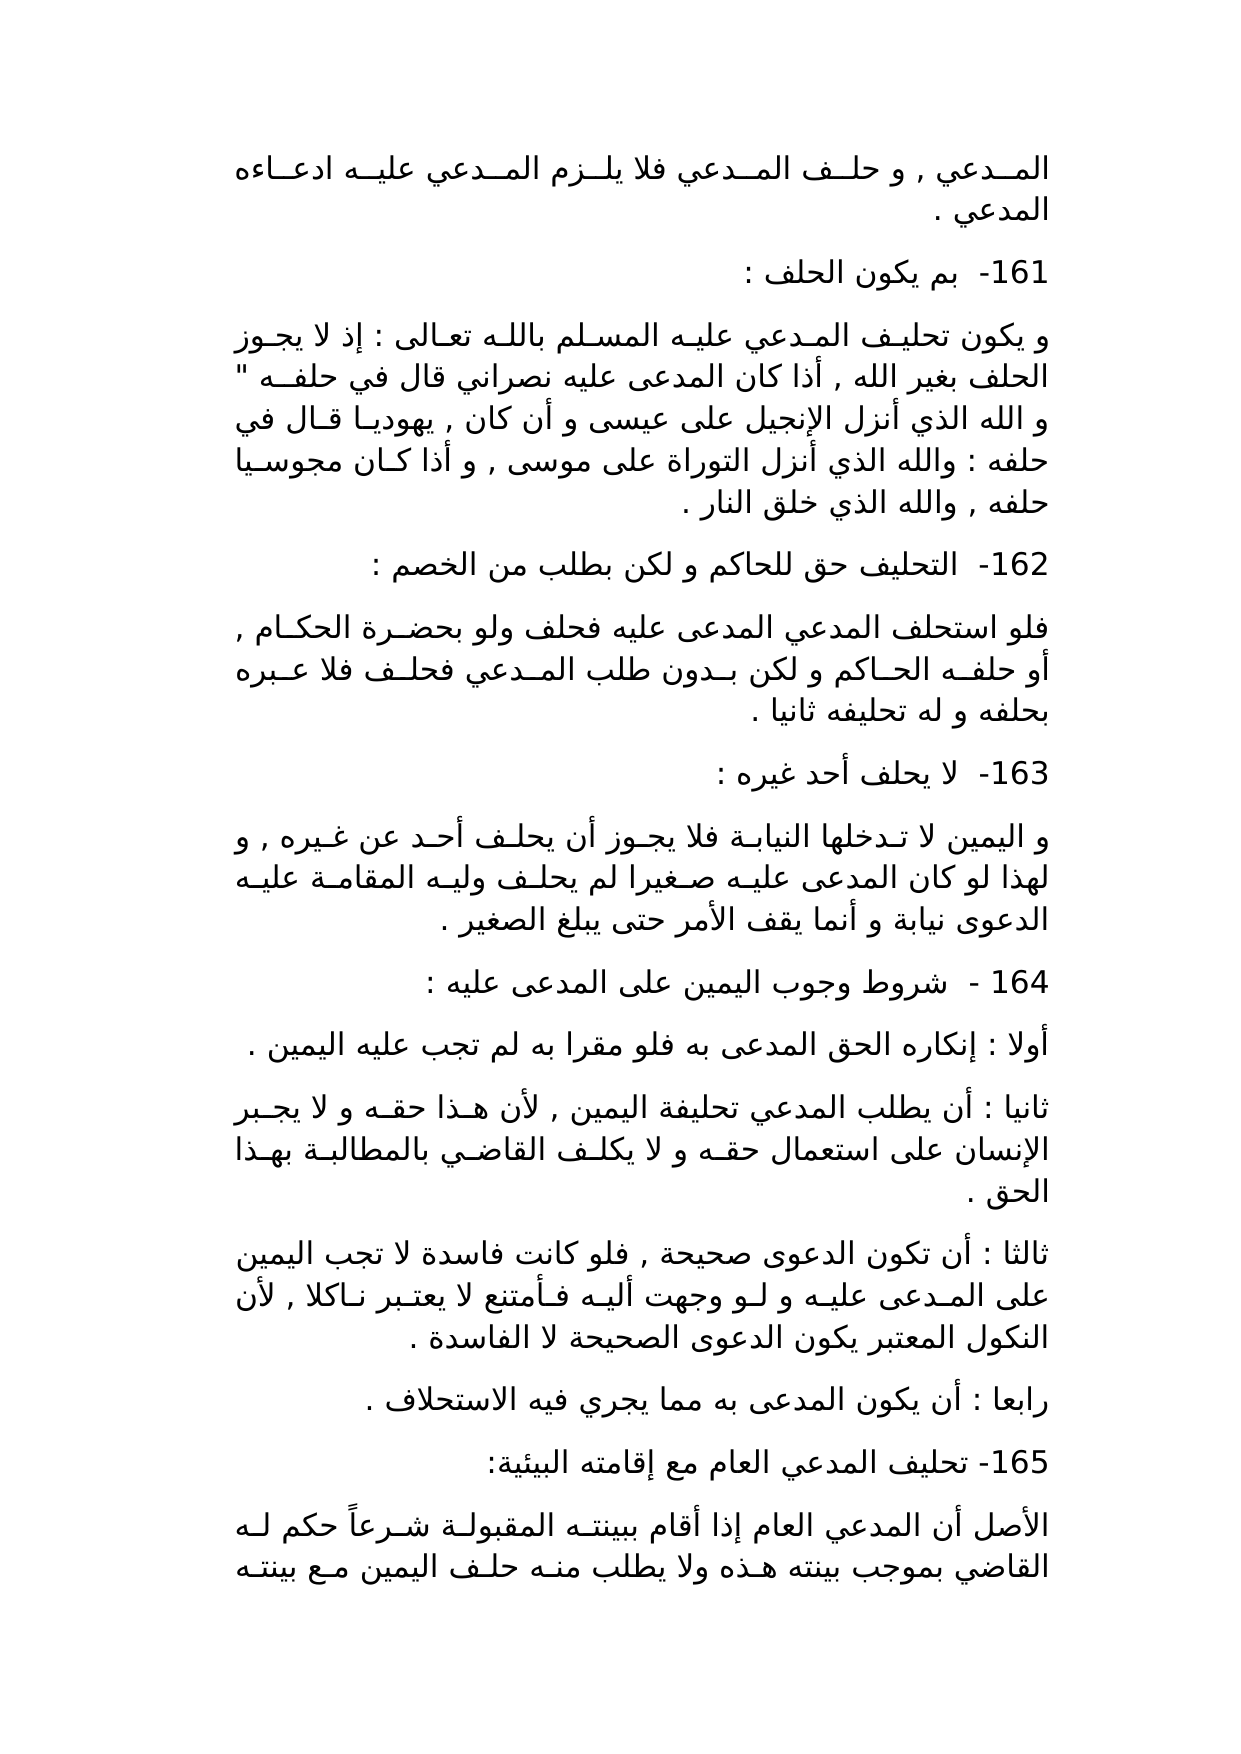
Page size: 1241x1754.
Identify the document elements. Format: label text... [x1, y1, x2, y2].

text ثالثا : أن تكون الدعوى صحيحة , فلو كانت فاسدة لا تجب اليمين على المدعى عليه و لو وجهت أليه فأمتنع لا يعتبر ناكلا , لأن النكول المعتبر يكون الدعوى الصحيحة لا الفاسدة . [234, 1236, 1050, 1355]
text فلو استحلف المدعي المدعى عليه فحلف ولو بحضرة الحكام , أو حلفه الحاكم و لكن بدون طلب المدعي فحلف فلا عبره بحلفه و له تحليفه ثانيا . [234, 609, 1050, 729]
text رابعا : أن يكون المدعى به مما يجري فيه الاستحلاف . [234, 1382, 1050, 1418]
text و يكون تحليف المدعي عليه المسلم بالله تعالى : إذ لا يجوز الحلف بغير الله , أذا كان المدعى عليه نصراني قال في حلفه " و الله الذي أنزل الإنجيل على عيسى و أن كان , يهوديا قال في حلفه : والله الذي أنزل التوراة على موسى , و أذا كان مجوسيا حلفه , والله الذي خلق النار . [234, 317, 1050, 520]
text 164 - شروط وجوب اليمين على المدعى عليه : [234, 964, 1050, 1001]
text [234, 1507, 1050, 1585]
text 163- لا يحلف أحد غيره : [234, 755, 1050, 792]
text و اليمين لا تدخلها النيابة فلا يجوز أن يحلف أحد عن غيره , و لهذا لو كان المدعى عليه صغيرا لم يحلف وليه المقامة عليه الدعوى نيابة و أنما يقف الأمر حتى يبلغ الصغير . [234, 818, 1050, 938]
text أولا : إنكاره الحق المدعى به فلو مقرا به لم تجب عليه اليمين . [234, 1027, 1050, 1063]
text 161- بم يكون الحلف : [234, 254, 1050, 291]
text ثانيا : أن يطلب المدعي تحليفة اليمين , لأن هذا حقه و لا يجبر الإنسان على استعمال حقه و لا يكلف القاضي بالمطالبة بهذا الحق . [234, 1089, 1050, 1209]
text 165- تحليف المدعي العام مع إقامته البيئية: [234, 1444, 1050, 1481]
text 162- التحليف حق للحاكم و لكن بطلب من الخصم : [234, 547, 1050, 583]
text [234, 150, 1050, 228]
